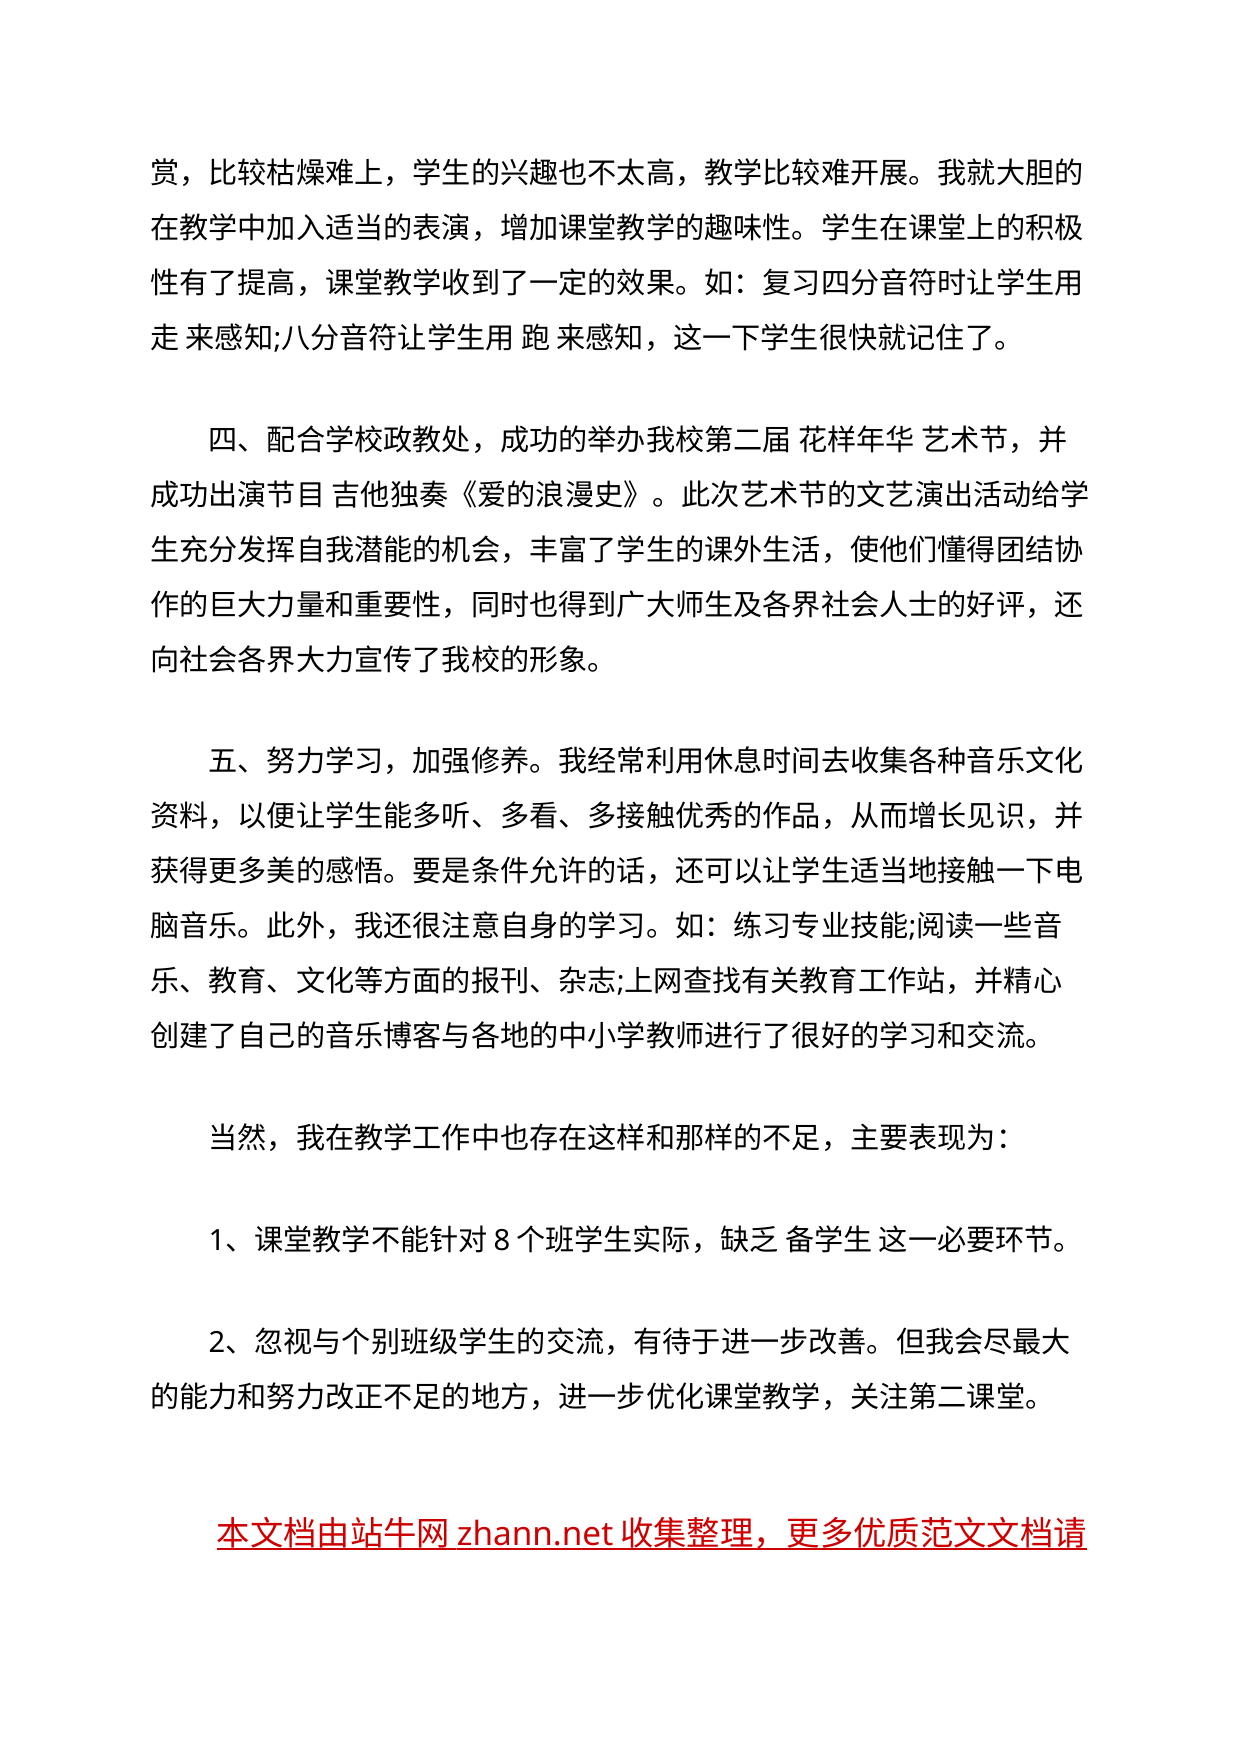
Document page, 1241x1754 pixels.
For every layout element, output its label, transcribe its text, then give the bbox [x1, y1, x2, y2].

text 1、课堂教学不能针对8个班学生实际，缺乏 备学生 这一必要环节。 [150, 1216, 1090, 1259]
text 当然，我在教学工作中也存在这样和那样的不足，主要表现为： [150, 1114, 1090, 1157]
text 五、努力学习，加强修养。我经常利用休息时间去收集各种音乐文化资料，以便让学生能多听、多看、多接触优秀的作品，从而增长见识，并获得更多美的感悟。要是条件允许的话，还可以让学生适当地接触一下电脑音乐。此外，我还很注意自身的学习。如：练习专业技能;阅读一些音乐、教育、文化等方面的报刊、杂志;上网查找有关教育工作站，并精心创建了自己的音乐博客与各地的中小学教师进行了很好的学习和交流。 [150, 738, 1090, 1055]
text 2、忽视与个别班级学生的交流，有待于进一步改善。但我会尽最大的能力和努力改正不足的地方，进一步优化课堂教学，关注第二课堂。 [150, 1318, 1090, 1416]
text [150, 1506, 1090, 1555]
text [150, 150, 1090, 357]
text 四、配合学校政教处，成功的举办我校第二届 花样年华 艺术节，并成功出演节目 吉他独奏《爱的浪漫史》。此次艺术节的文艺演出活动给学生充分发挥自我潜能的机会，丰富了学生的课外生活，使他们懂得团结协作的巨大力量和重要性，同时也得到广大师生及各界社会人士的好评，还向社会各界大力宣传了我校的形象。 [150, 417, 1090, 678]
